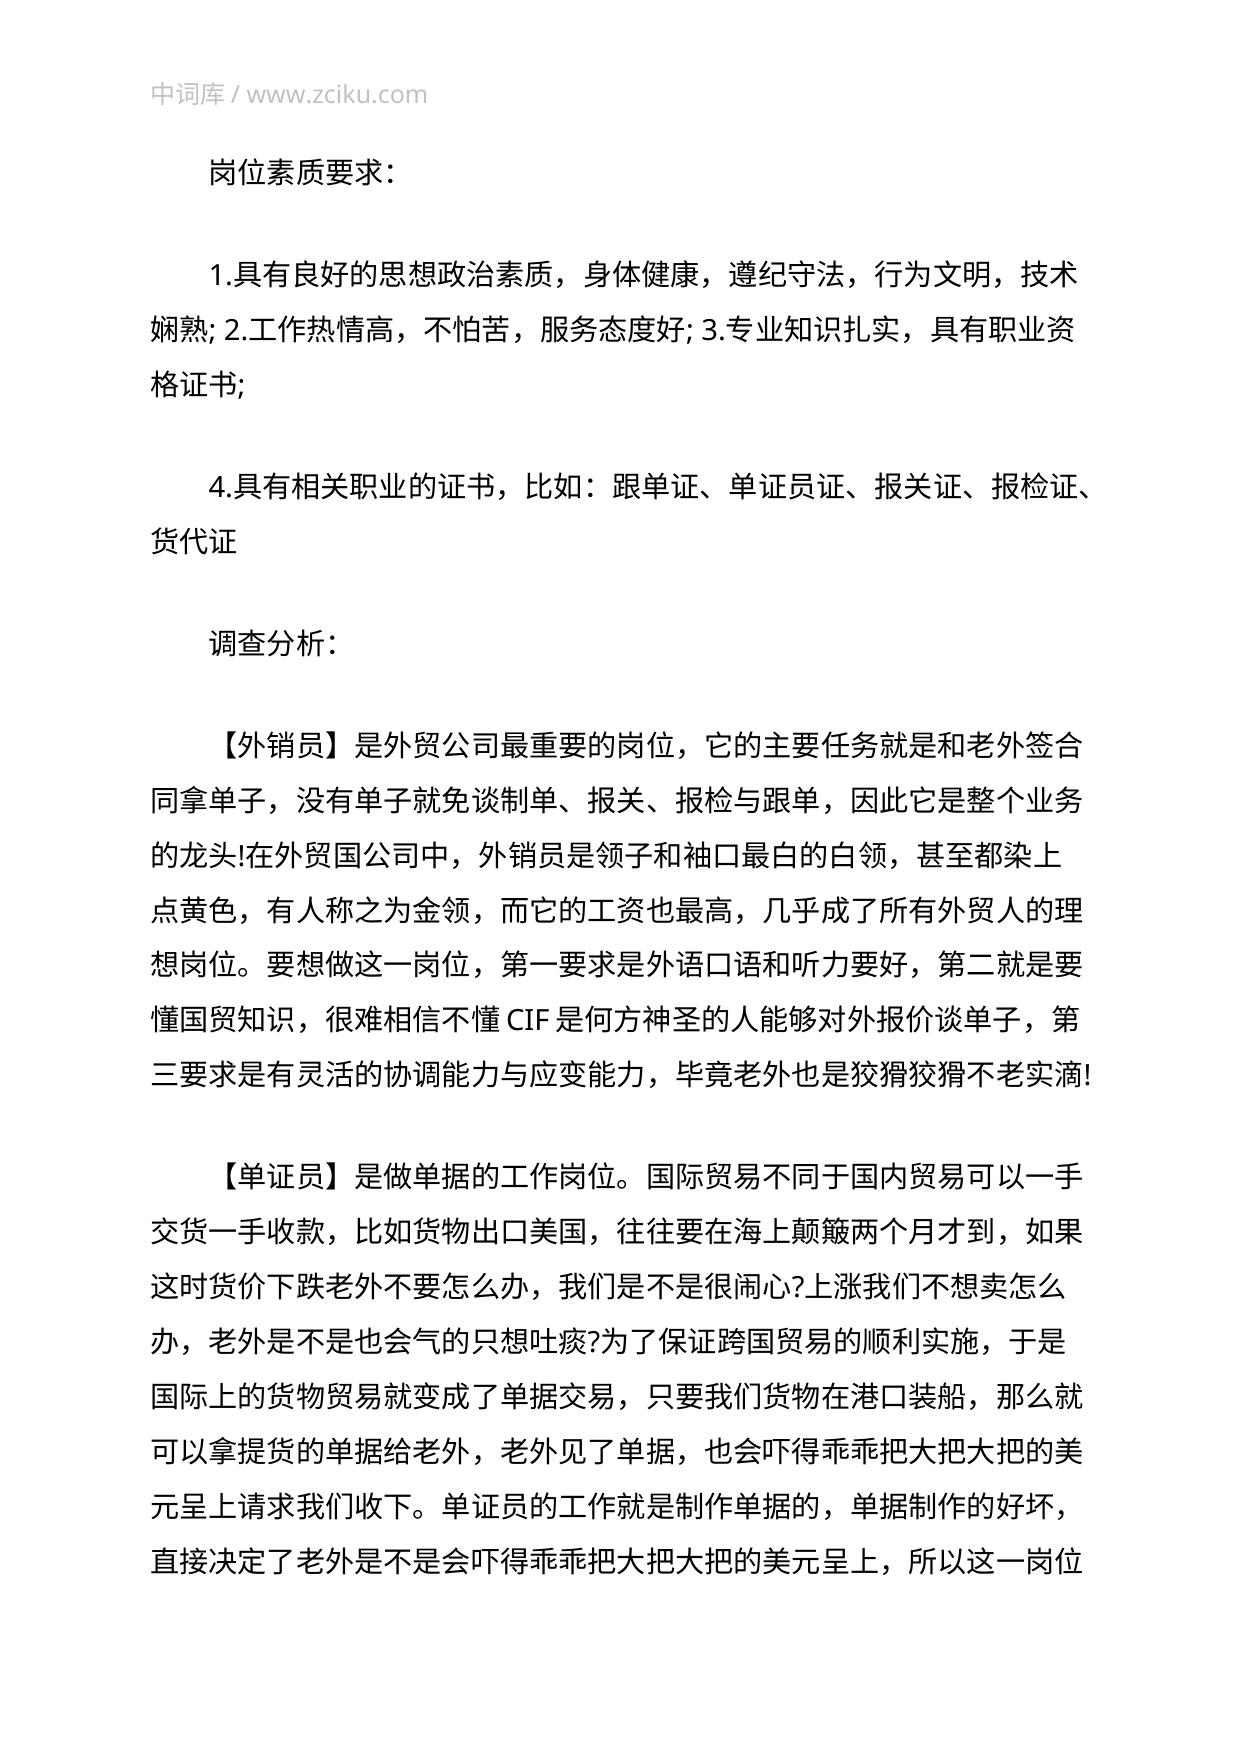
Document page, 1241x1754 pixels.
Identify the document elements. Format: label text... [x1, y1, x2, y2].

text 4.具有相关职业的证书，比如：跟单证、单证员证、报关证、报检证、货代证 [150, 464, 1090, 561]
text 1.具有良好的思想政治素质，身体健康，遵纪守法，行为文明，技术娴熟; 2.工作热情高，不怕苦，服务态度好; 3.专业知识扎实，具有职业资格证书; [150, 252, 1090, 404]
text 调查分析： [150, 621, 1090, 663]
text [150, 1154, 1090, 1581]
text 岗位素质要求： [150, 150, 1090, 192]
text 【外销员】是外贸公司最重要的岗位，它的主要任务就是和老外签合同拿单子，没有单子就免谈制单、报关、报检与跟单，因此它是整个业务的龙头!在外贸国公司中，外销员是领子和袖口最白的白领，甚至都染上点黄色，有人称之为金领，而它的工资也最高，几乎成了所有外贸人的理想岗位。要想做这一岗位，第一要求是外语口语和听力要好，第二就是要懂国贸知识，很难相信不懂CIF是何方神圣的人能够对外报价谈单子，第三要求是有灵活的协调能力与应变能力，毕竟老外也是狡猾狡猾不老实滴! [150, 722, 1090, 1094]
